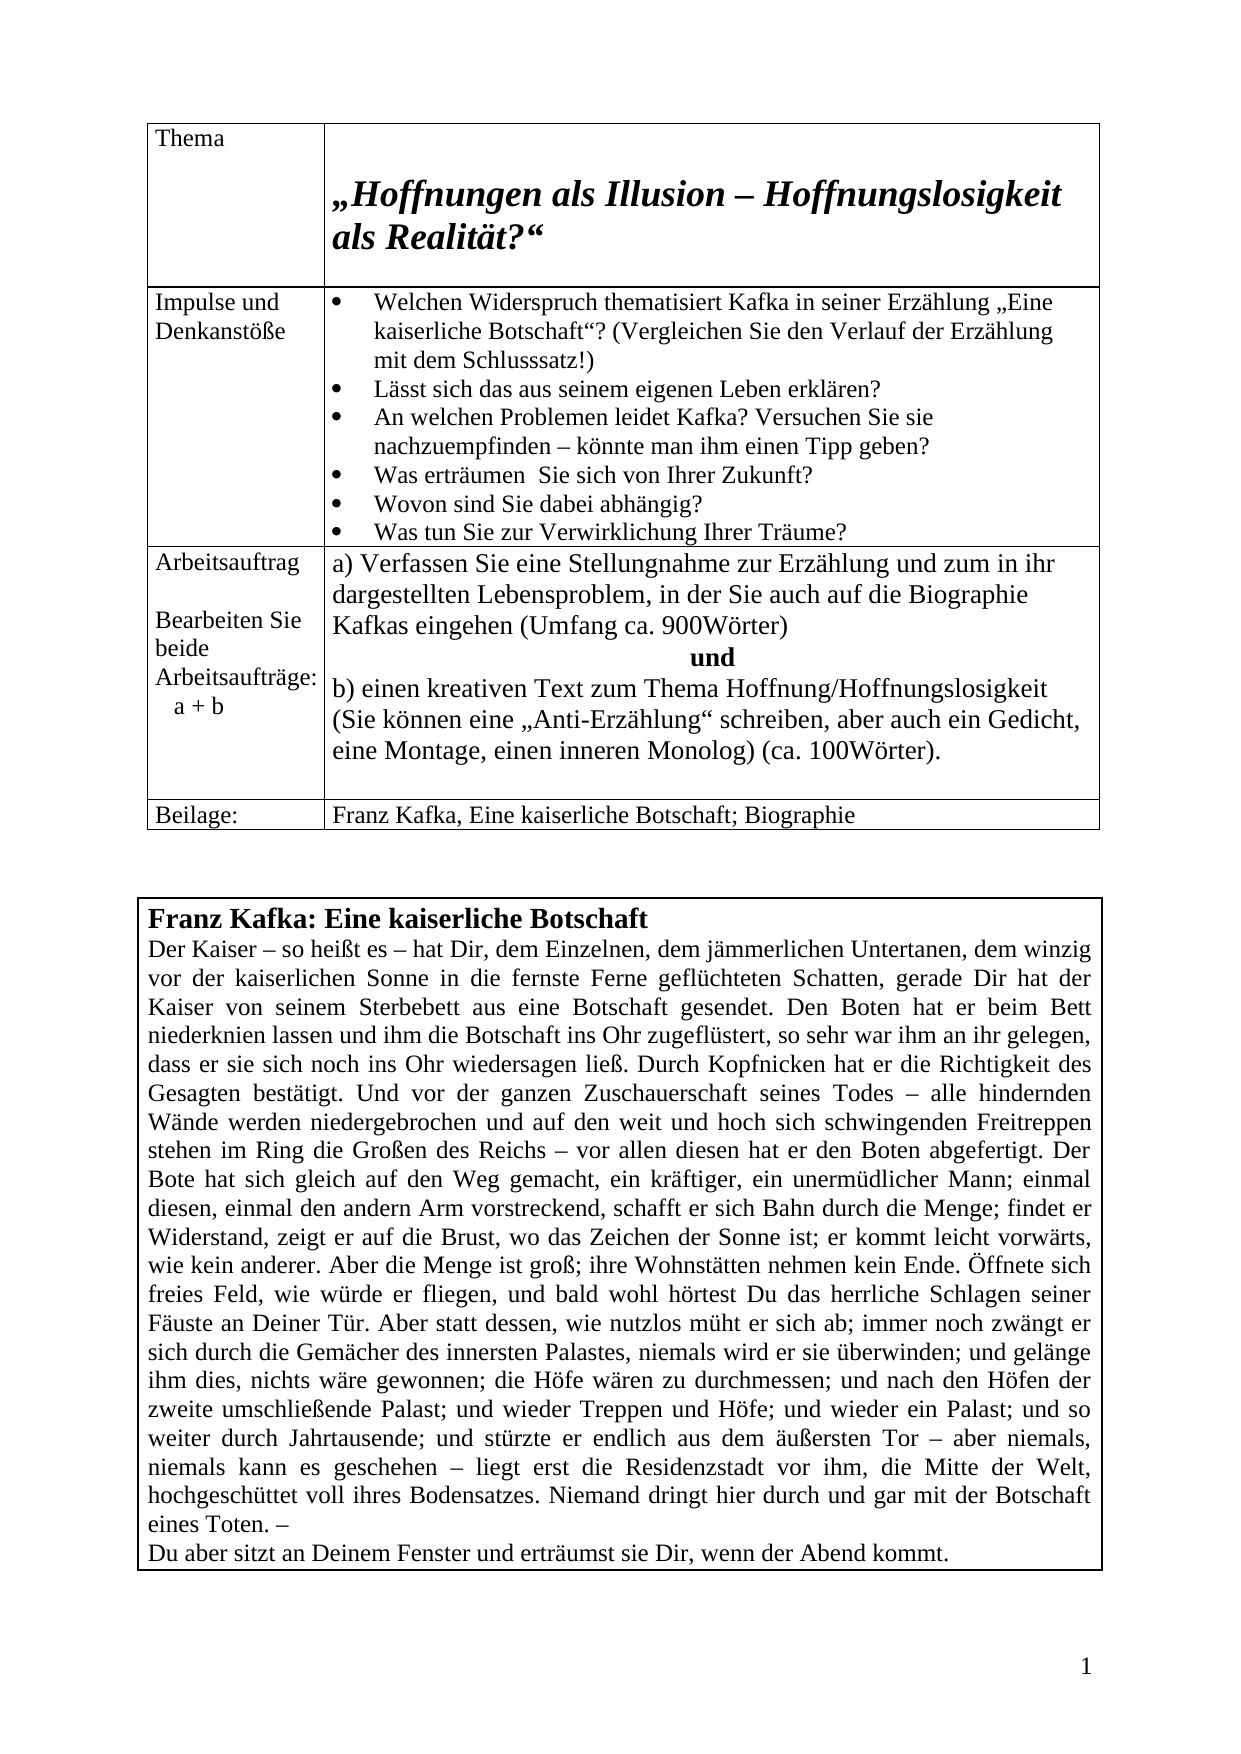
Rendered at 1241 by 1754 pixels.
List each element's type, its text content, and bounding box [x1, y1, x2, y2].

text Franz Kafka: Eine kaiserliche Botschaft [139, 899, 1101, 934]
text Der Kaiser – so heißt es – hat Dir, dem Einzelnen, dem jämmerlichen Untertanen, dem winzig vor der kaiserlichen Sonne in die fernste Ferne geflüchteten Schatten, gerade Dir hat der Kaiser von seinem Sterbebett aus eine Botschaft gesendet. Den Boten hat er beim Bett niederknien lassen und ihm die Botschaft ins Ohr zugeflüstert, so sehr war ihm an ihr gelegen, dass er sie sich noch ins Ohr wiedersagen ließ. Durch Kopfnicken hat er die Richtigkeit des Gesagten bestätigt. Und vor der ganzen Zuschauerschaft seines Todes – alle hindernden Wände werden niedergebrochen und auf den weit und hoch sich schwingenden Freitreppen stehen im Ring die Großen des Reichs – vor allen diesen hat er den Boten abgefertigt. Der Bote hat sich gleich auf den Weg gemacht, ein kräftiger, ein unermüdlicher Mann; einmal diesen, einmal den andern Arm vorstreckend, schafft er sich Bahn durch die Menge; findet er Widerstand, zeigt er auf die Brust, wo das Zeichen der Sonne ist; er kommt leicht vorwärts, wie kein anderer. Aber die Menge ist groß; ihre Wohnstätten nehmen kein Ende. Öffnete sich freies Feld, wie würde er fliegen, und bald wohl hörtest Du das herrliche Schlagen seiner Fäuste an Deiner Tür. Aber statt dessen, wie nutzlos müht er sich ab; immer noch zwängt er sich durch die Gemächer des innersten Palastes, niemals wird er sie überwinden; und gelänge ihm dies, nichts wäre gewonnen; die Höfe wären zu durchmessen; und nach den Höfen der zweite umschließende Palast; und wieder Treppen und Höfe; und wieder ein Palast; und so weiter durch Jahrtausende; und stürzte er endlich aus dem äußersten Tor – aber niemals, niemals kann es geschehen – liegt erst die Residenzstadt vor ihm, die Mitte der Welt, hochgeschüttet voll ihres Bodensatzes. Niemand dringt hier durch und gar mit der Botschaft eines Toten. – [148, 934, 1092, 1534]
text Du aber sitzt an Deinem Fenster und erträumst sie Dir, wenn der Abend kommt. [139, 1534, 1101, 1569]
table_cell Welchen Widerspruch thematisiert Kafka in seiner Erzählung „Eine kaiserliche Botschaft“? (Vergleichen Sie den Verlauf der Erzählung mit dem Schlusssatz!) Lässt sich das aus seinem eigenen Leben erklären? An welchen Problemen leidet Kafka? Versuchen Sie sie nachzuempfinden – könnte man ihm einen Tipp geben? Was erträumen Sie sich von Ihrer Zukunft? Wovon sind Sie dabei abhängig? Was tun Sie zur Verwirklichung Ihrer Träume? [325, 288, 1099, 546]
table_header „Hoffnungen als Illusion – Hoffnungslosigkeit als Realität?“ [325, 124, 1099, 286]
table_cell Impulse und Denkanstöße [148, 288, 324, 546]
table_cell Franz Kafka, Eine kaiserliche Botschaft; Biographie [325, 800, 1099, 828]
table_header Thema [148, 124, 324, 286]
table_cell Beilage: [148, 800, 324, 828]
table_cell Arbeitsauftrag Bearbeiten Sie beide Arbeitsaufträge: a + b [148, 547, 324, 799]
table_cell a) Verfassen Sie eine Stellungnahme zur Erzählung und zum in ihr dargestellten Lebensproblem, in der Sie auch auf die Biographie Kafkas eingehen (Umfang ca. 900Wörter) und b) einen kreativen Text zum Thema Hoffnung/Hoffnungslosigkeit (Sie können eine „Anti-Erzählung“ schreiben, aber auch ein Gedicht, eine Montage, einen inneren Monolog) (ca. 100Wörter). [325, 547, 1099, 799]
